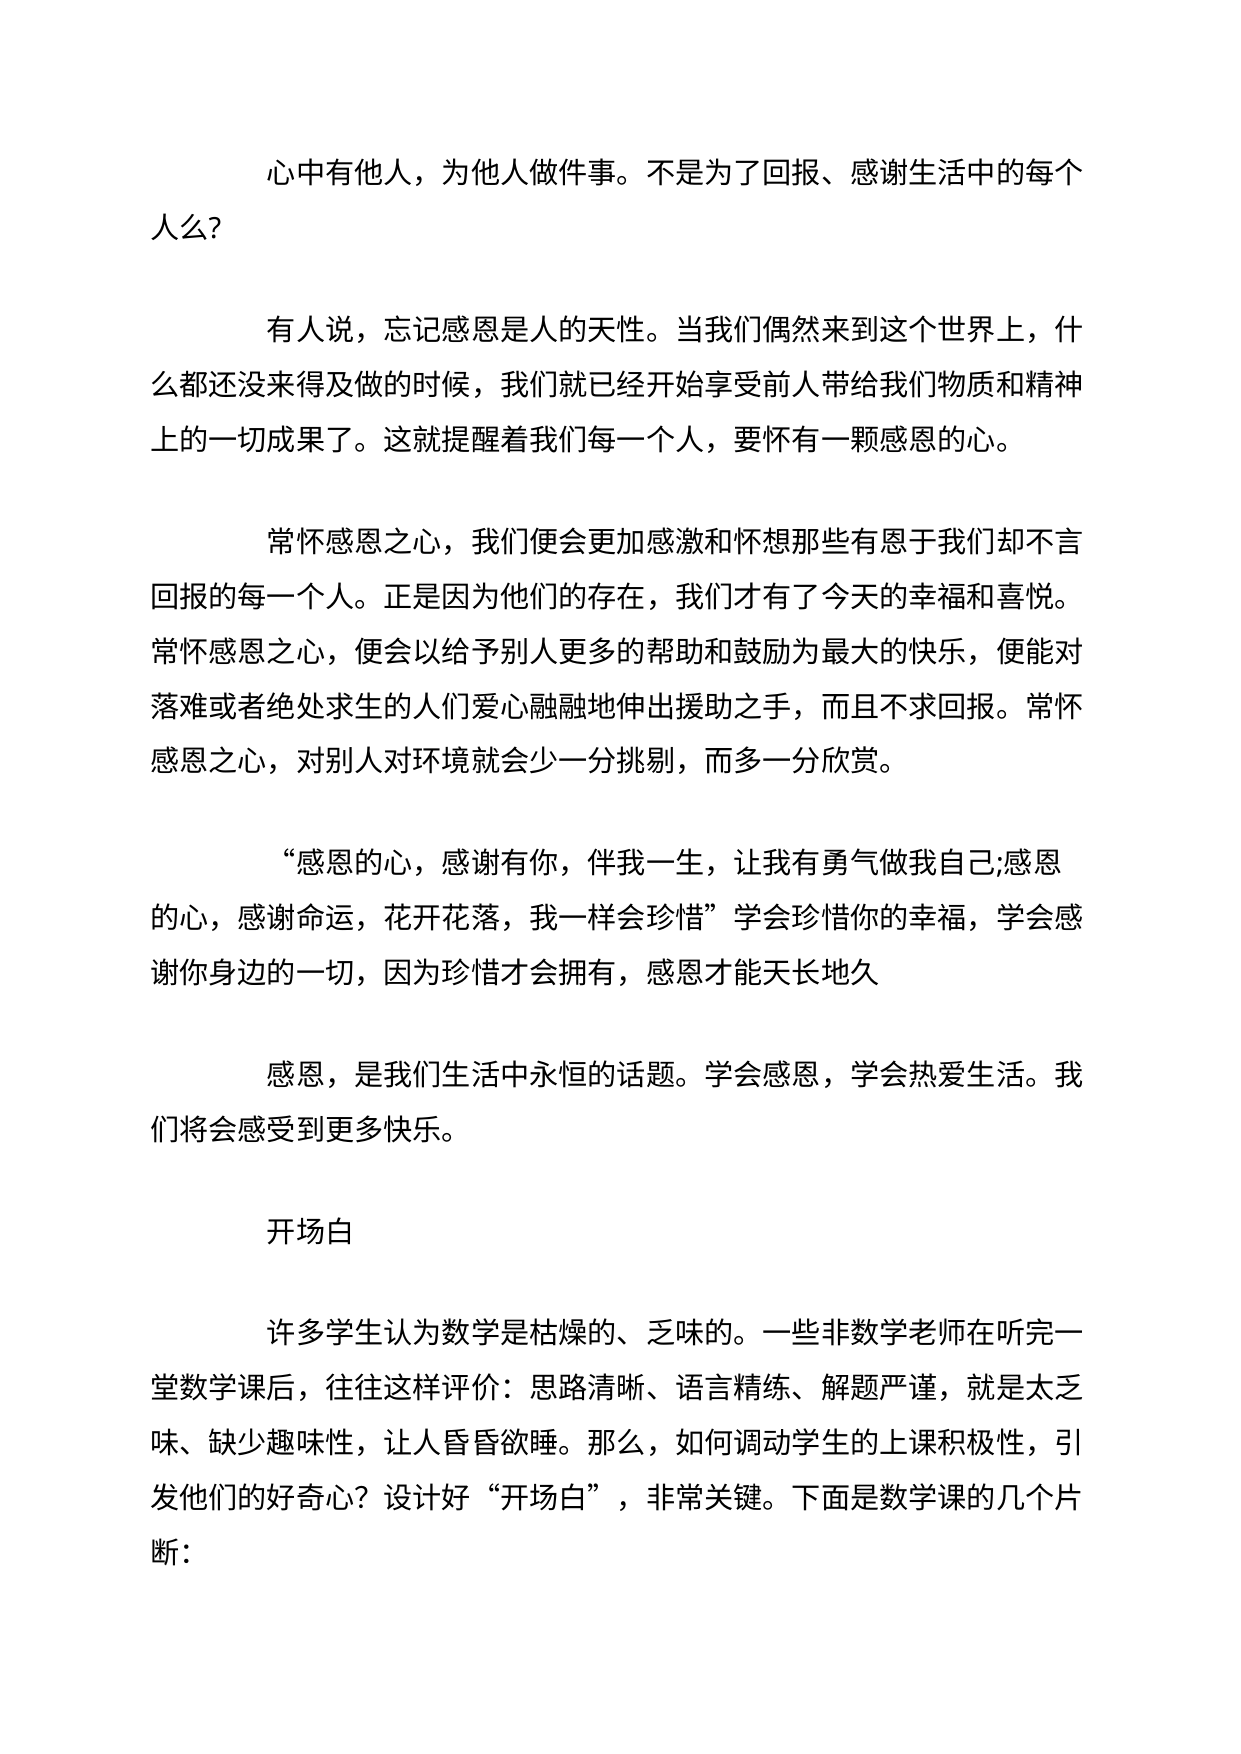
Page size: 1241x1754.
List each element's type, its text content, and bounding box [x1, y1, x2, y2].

text 感恩，是我们生活中永恒的话题。学会感恩，学会热爱生活。我们将会感受到更多快乐。 [150, 1051, 1090, 1149]
text 心中有他人，为他人做件事。不是为了回报、感谢生活中的每个人么? [150, 150, 1090, 247]
text 许多学生认为数学是枯燥的、乏味的。一些非数学老师在听完一堂数学课后，往往这样评价：思路清晰、语言精练、解题严谨，就是太乏味、缺少趣味性，让人昏昏欲睡。那么，如何调动学生的上课积极性，引发他们的好奇心？设计好“开场白”，非常关键。下面是数学课的几个片断： [150, 1310, 1090, 1572]
text 常怀感恩之心，我们便会更加感激和怀想那些有恩于我们却不言回报的每一个人。正是因为他们的存在，我们才有了今天的幸福和喜悦。常怀感恩之心，便会以给予别人更多的帮助和鼓励为最大的快乐，便能对落难或者绝处求生的人们爱心融融地伸出援助之手，而且不求回报。常怀感恩之心，对别人对环境就会少一分挑剔，而多一分欣赏。 [150, 518, 1090, 780]
text “感恩的心，感谢有你，伴我一生，让我有勇气做我自己;感恩的心，感谢命运，花开花落，我一样会珍惜”学会珍惜你的幸福，学会感谢你身边的一切，因为珍惜才会拥有，感恩才能天长地久 [150, 840, 1090, 992]
text 有人说，忘记感恩是人的天性。当我们偶然来到这个世界上，什么都还没来得及做的时候，我们就已经开始享受前人带给我们物质和精神上的一切成果了。这就提醒着我们每一个人，要怀有一颗感恩的心。 [150, 307, 1090, 459]
text 开场白 [150, 1208, 1090, 1250]
